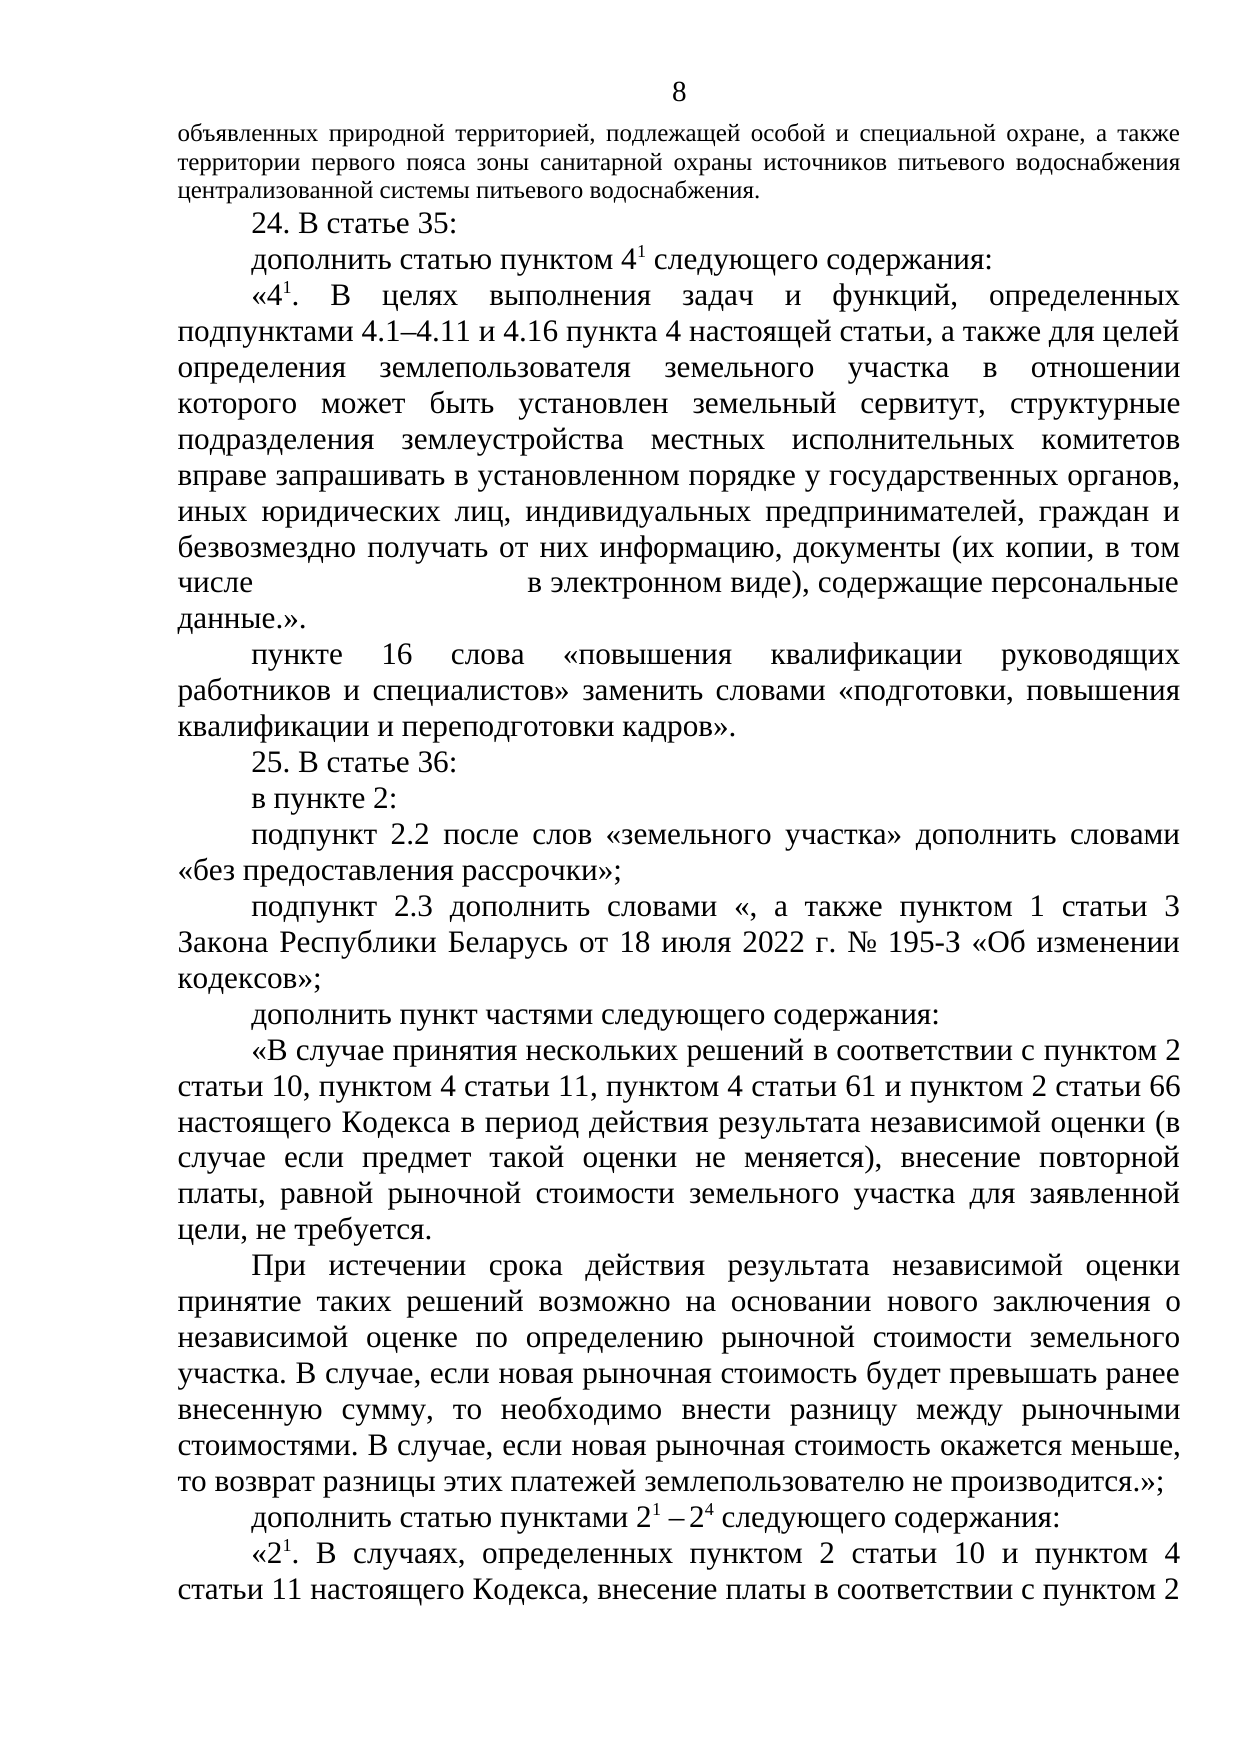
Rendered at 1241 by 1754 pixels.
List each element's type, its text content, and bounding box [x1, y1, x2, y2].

text в пункте 2: [177, 779, 1181, 815]
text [177, 118, 1181, 204]
text дополнить статью пунктом 41 следующего содержания: [177, 240, 1181, 276]
text При истечении срока действия результата независимой оценки принятие таких решений возможно на основании нового заключения о независимой оценке по определению рыночной стоимости земельного участка. В случае, если новая рыночная стоимость будет превышать ранее внесенную сумму, то необходимо внести разницу между рыночными стоимостями. В случае, если новая рыночная стоимость окажется меньше, то возврат разницы этих платежей землепользователю не производится.»; [177, 1247, 1181, 1498]
text пункте 16 слова «повышения квалификации руководящих работников и специалистов» заменить словами «подготовки, повышения квалификации и переподготовки кадров». [177, 636, 1181, 743]
text подпункт 2.2 после слов «земельного участка» дополнить словами «без предоставления рассрочки»; [177, 815, 1181, 887]
text подпункт 2.3 дополнить словами «, а также пунктом 1 статьи 3 Закона Республики Беларусь от 18 июля 2022 г. № 195-З «Об изменении кодексов»; [177, 887, 1181, 995]
text 25. В статье 36: [177, 743, 1181, 779]
text «В случае принятия нескольких решений в соответствии с пунктом 2 статьи 10, пунктом 4 статьи 11, пунктом 4 статьи 61 и пунктом 2 статьи 66 настоящего Кодекса в период действия результата независимой оценки (в случае если предмет такой оценки не меняется), внесение повторной платы, равной рыночной стоимости земельного участка для заявленной цели, не требуется. [177, 1031, 1181, 1247]
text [177, 1534, 1181, 1606]
text 24. В статье 35: [177, 204, 1181, 240]
text «41. В целях выполнения задач и функций, определенных подпунктами 4.1–4.11 и 4.16 пункта 4 настоящей статьи, а также для целей определения землепользователя земельного участка в отношении которого может быть установлен земельный сервитут, структурные подразделения землеустройства местных исполнительных комитетов вправе запрашивать в установленном порядке у государственных органов, иных юридических лиц, индивидуальных предпринимателей, граждан и безвозмездно получать от них информацию, документы (их копии, в том числе в электронном виде), содержащие персональные данные.». [177, 276, 1181, 636]
text дополнить статью пунктами 21 – 24 следующего содержания: [177, 1498, 1181, 1534]
text дополнить пункт частями следующего содержания: [177, 995, 1181, 1031]
